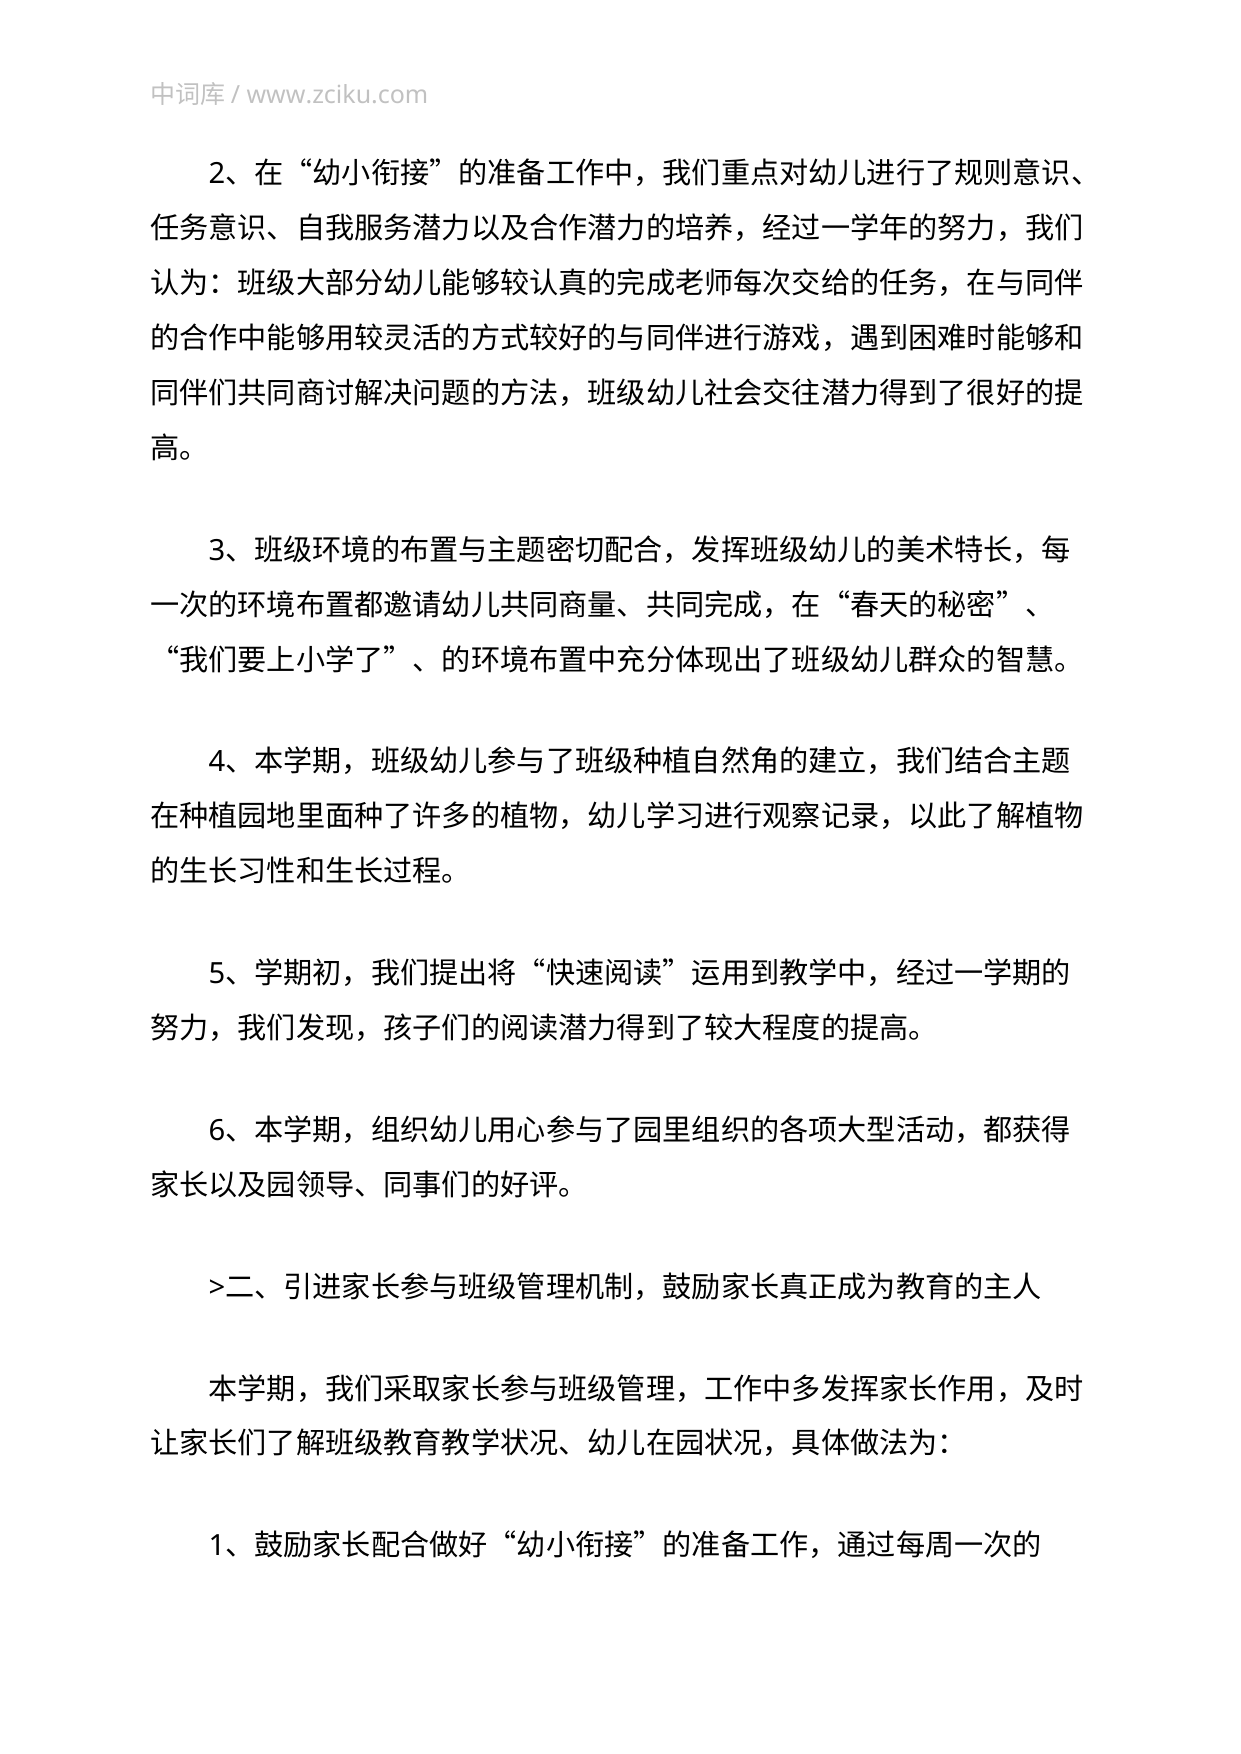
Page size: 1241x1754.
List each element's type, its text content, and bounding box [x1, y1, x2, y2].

text 本学期，我们采取家长参与班级管理，工作中多发挥家长作用，及时让家长们了解班级教育教学状况、幼儿在园状况，具体做法为： [150, 1365, 1090, 1462]
text 5、学期初，我们提出将“快速阅读”运用到教学中，经过一学期的努力，我们发现，孩子们的阅读潜力得到了较大程度的提高。 [150, 950, 1090, 1047]
text >二、引进家长参与班级管理机制，鼓励家长真正成为教育的主人 [150, 1263, 1090, 1306]
text 2、在“幼小衔接”的准备工作中，我们重点对幼儿进行了规则意识、任务意识、自我服务潜力以及合作潜力的培养，经过一学年的努力，我们认为：班级大部分幼儿能够较认真的完成老师每次交给的任务，在与同伴的合作中能够用较灵活的方式较好的与同伴进行游戏，遇到困难时能够和同伴们共同商讨解决问题的方法，班级幼儿社会交往潜力得到了很好的提高。 [150, 150, 1090, 467]
text 4、本学期，班级幼儿参与了班级种植自然角的建立，我们结合主题在种植园地里面种了许多的植物，幼儿学习进行观察记录，以此了解植物的生长习性和生长过程。 [150, 738, 1090, 890]
text 3、班级环境的布置与主题密切配合，发挥班级幼儿的美术特长，每一次的环境布置都邀请幼儿共同商量、共同完成，在“春天的秘密”、“我们要上小学了”、的环境布置中充分体现出了班级幼儿群众的智慧。 [150, 526, 1090, 678]
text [150, 1522, 1090, 1564]
text 6、本学期，组织幼儿用心参与了园里组织的各项大型活动，都获得家长以及园领导、同事们的好评。 [150, 1106, 1090, 1204]
